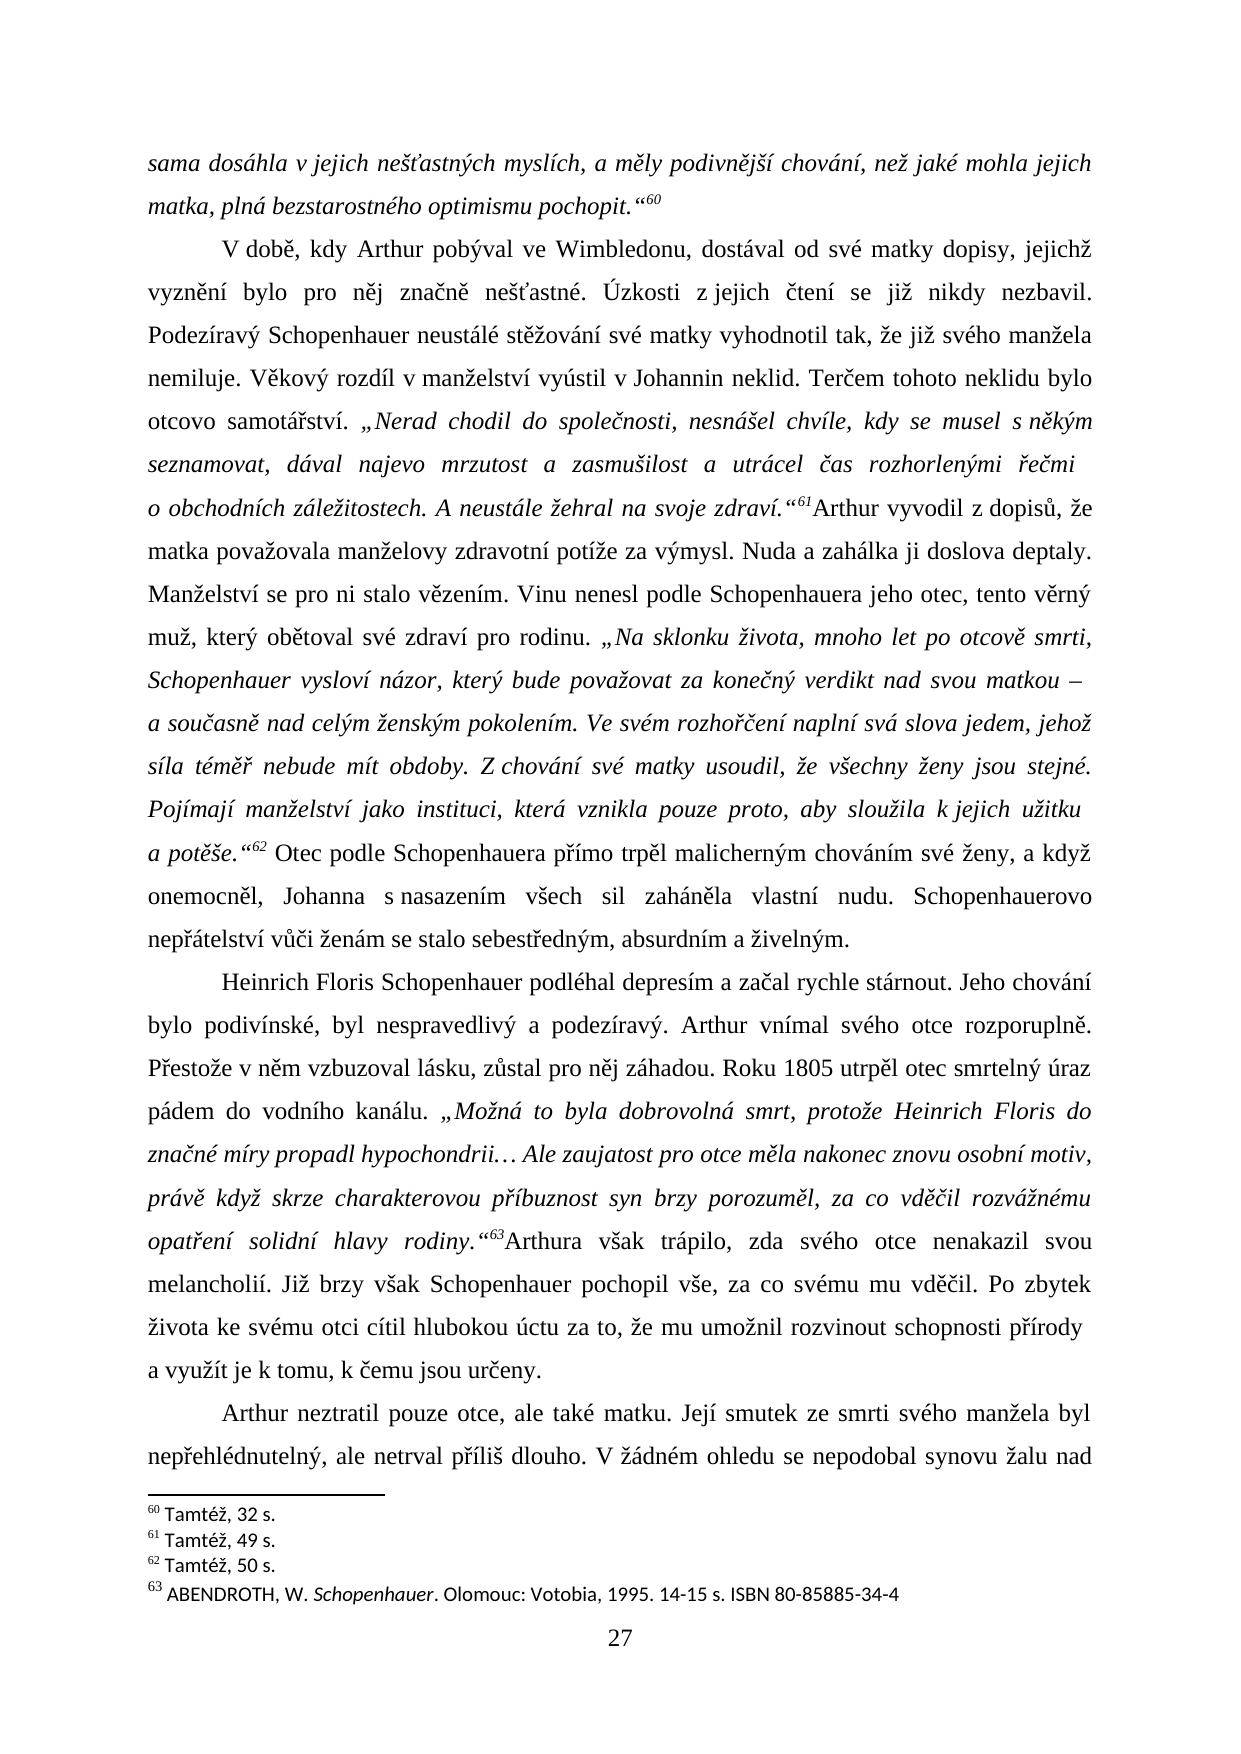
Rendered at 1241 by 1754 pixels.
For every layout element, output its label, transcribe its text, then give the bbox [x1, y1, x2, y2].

text V době, kdy Arthur pobýval ve Wimbledonu, dostával od své matky dopisy, jejichž vyznění bylo pro něj značně nešťastné. Úzkosti z jejich čtení se již nikdy nezbavil. Podezíravý Schopenhauer neustálé stěžování své matky vyhodnotil tak, že již svého manžela nemiluje. Věkový rozdíl v manželství vyústil v Johannin neklid. Terčem tohoto neklidu bylo otcovo samotářství. „Nerad chodil do společnosti, nesnášel chvíle, kdy se musel s někým seznamovat, dával najevo mrzutost a zasmušilost a utrácel čas rozhorlenými řečmi o obchodních záležitostech. A neustále žehral na svoje zdraví.“Arthur vyvodil z dopisů, že matka považovala manželovy zdravotní potíže za výmysl. Nuda a zahálka ji doslova deptaly. Manželství se pro ni stalo vězením. Vinu nenesl podle Schopenhauera jeho otec, tento věrný muž, který obětoval své zdraví pro rodinu. „Na sklonku života, mnoho let po otcově smrti, Schopenhauer vysloví názor, který bude považovat za konečný verdikt nad svou matkou – a současně nad celým ženským pokolením. Ve svém rozhořčení naplní svá slova jedem, jehož síla téměř nebude mít obdoby. Z chování své matky usoudil, že všechny ženy jsou stejné. Pojímají manželství jako instituci, která vznikla pouze proto, aby sloužila k jejich užitku a potěše.“ Otec podle Schopenhauera přímo trpěl malicherným chováním své ženy, a když onemocněl, Johanna s nasazením všech sil zaháněla vlastní nudu. Schopenhauerovo nepřátelství vůči ženám se stalo sebestředným, absurdním a živelným. [148, 234, 1093, 953]
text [148, 1398, 1093, 1470]
text Heinrich Floris Schopenhauer podléhal depresím a začal rychle stárnout. Jeho chování bylo podivínské, byl nespravedlivý a podezíravý. Arthur vnímal svého otce rozporuplně. Přestože v něm vzbuzoval lásku, zůstal pro něj záhadou. Roku 1805 utrpěl otec smrtelný úraz pádem do vodního kanálu. „Možná to byla dobrovolná smrt, protože Heinrich Floris do značné míry propadl hypochondrii… Ale zaujatost pro otce měla nakonec znovu osobní motiv, právě když skrze charakterovou příbuznost syn brzy porozuměl, za co vděčil rozvážnému opatření solidní hlavy rodiny.“Arthura však trápilo, zda svého otce nenakazil svou melancholií. Již brzy však Schopenhauer pochopil vše, za co svému mu vděčil. Po zbytek života ke svému otci cítil hlubokou úctu za to, že mu umožnil rozvinout schopnosti přírody a využít je k tomu, k čemu jsou určeny. [148, 967, 1093, 1384]
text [148, 148, 1093, 219]
